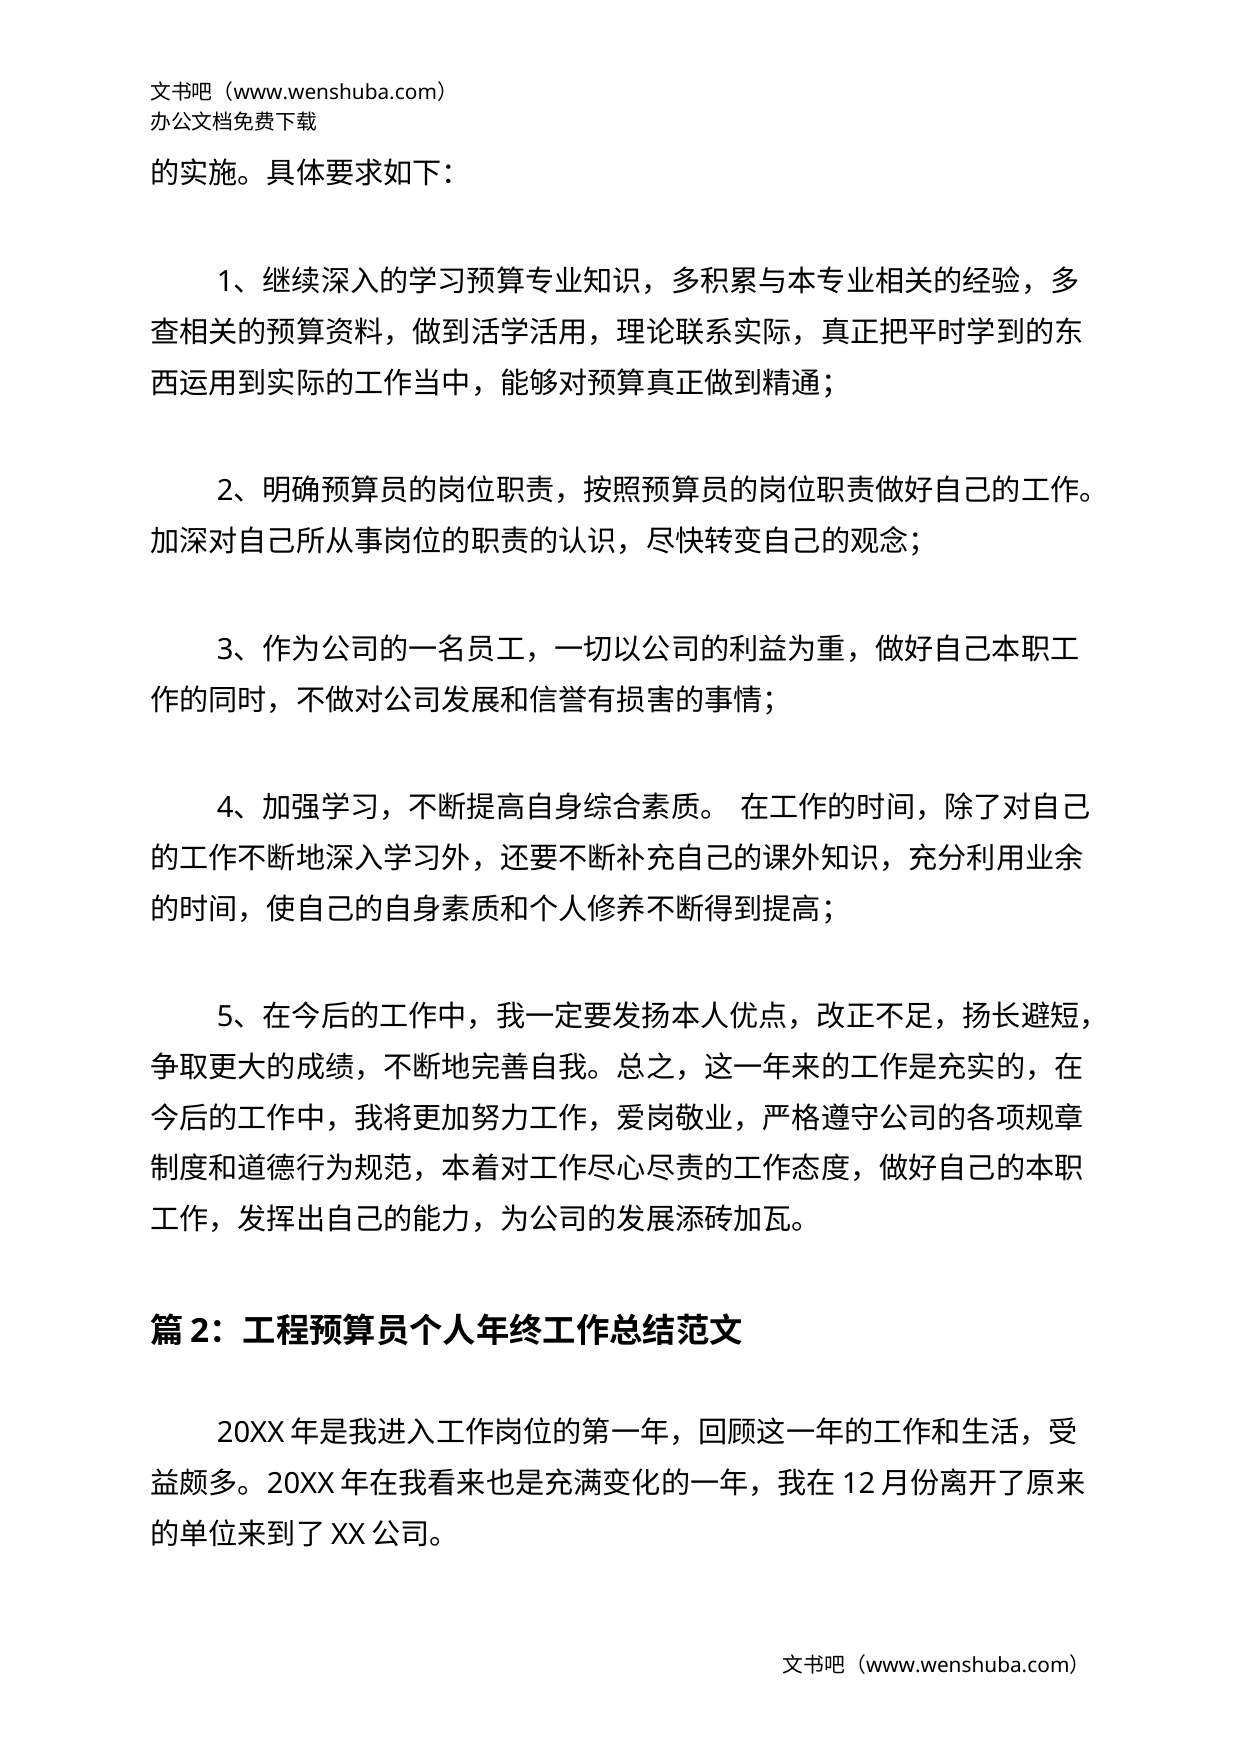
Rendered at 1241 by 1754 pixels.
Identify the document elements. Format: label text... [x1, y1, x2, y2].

text 5、在今后的工作中，我一定要发扬本人优点，改正不足，扬长避短，争取更大的成绩，不断地完善自我。总之，这一年来的工作是充实的，在今后的工作中，我将更加努力工作，爱岗敬业，严格遵守公司的各项规章制度和道德行为规范，本着对工作尽心尽责的工作态度，做好自己的本职工作，发挥出自己的能力，为公司的发展添砖加瓦。 [150, 993, 1090, 1238]
text 1、继续深入的学习预算专业知识，多积累与本专业相关的经验，多查相关的预算资料，做到活学活用，理论联系实际，真正把平时学到的东西运用到实际的工作当中，能够对预算真正做到精通； [150, 258, 1090, 401]
text 20XX年是我进入工作岗位的第一年，回顾这一年的工作和生活，受益颇多。20XX年在我看来也是充满变化的一年，我在12月份离开了原来的单位来到了XX公司。 [150, 1409, 1090, 1553]
text 2、明确预算员的岗位职责，按照预算员的岗位职责做好自己的工作。加深对自己所从事岗位的职责的认识，尽快转变自己的观念； [150, 467, 1090, 560]
text 3、作为公司的一名员工，一切以公司的利益为重，做好自己本职工作的同时，不做对公司发展和信誉有损害的事情； [150, 625, 1090, 718]
text 4、加强学习，不断提高自身综合素质。 在工作的时间，除了对自己的工作不断地深入学习外，还要不断补充自己的课外知识，充分利用业余的时间，使自己的自身素质和个人修养不断得到提高； [150, 784, 1090, 927]
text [150, 150, 1090, 192]
text 篇2：工程预算员个人年终工作总结范文 [150, 1303, 1090, 1352]
